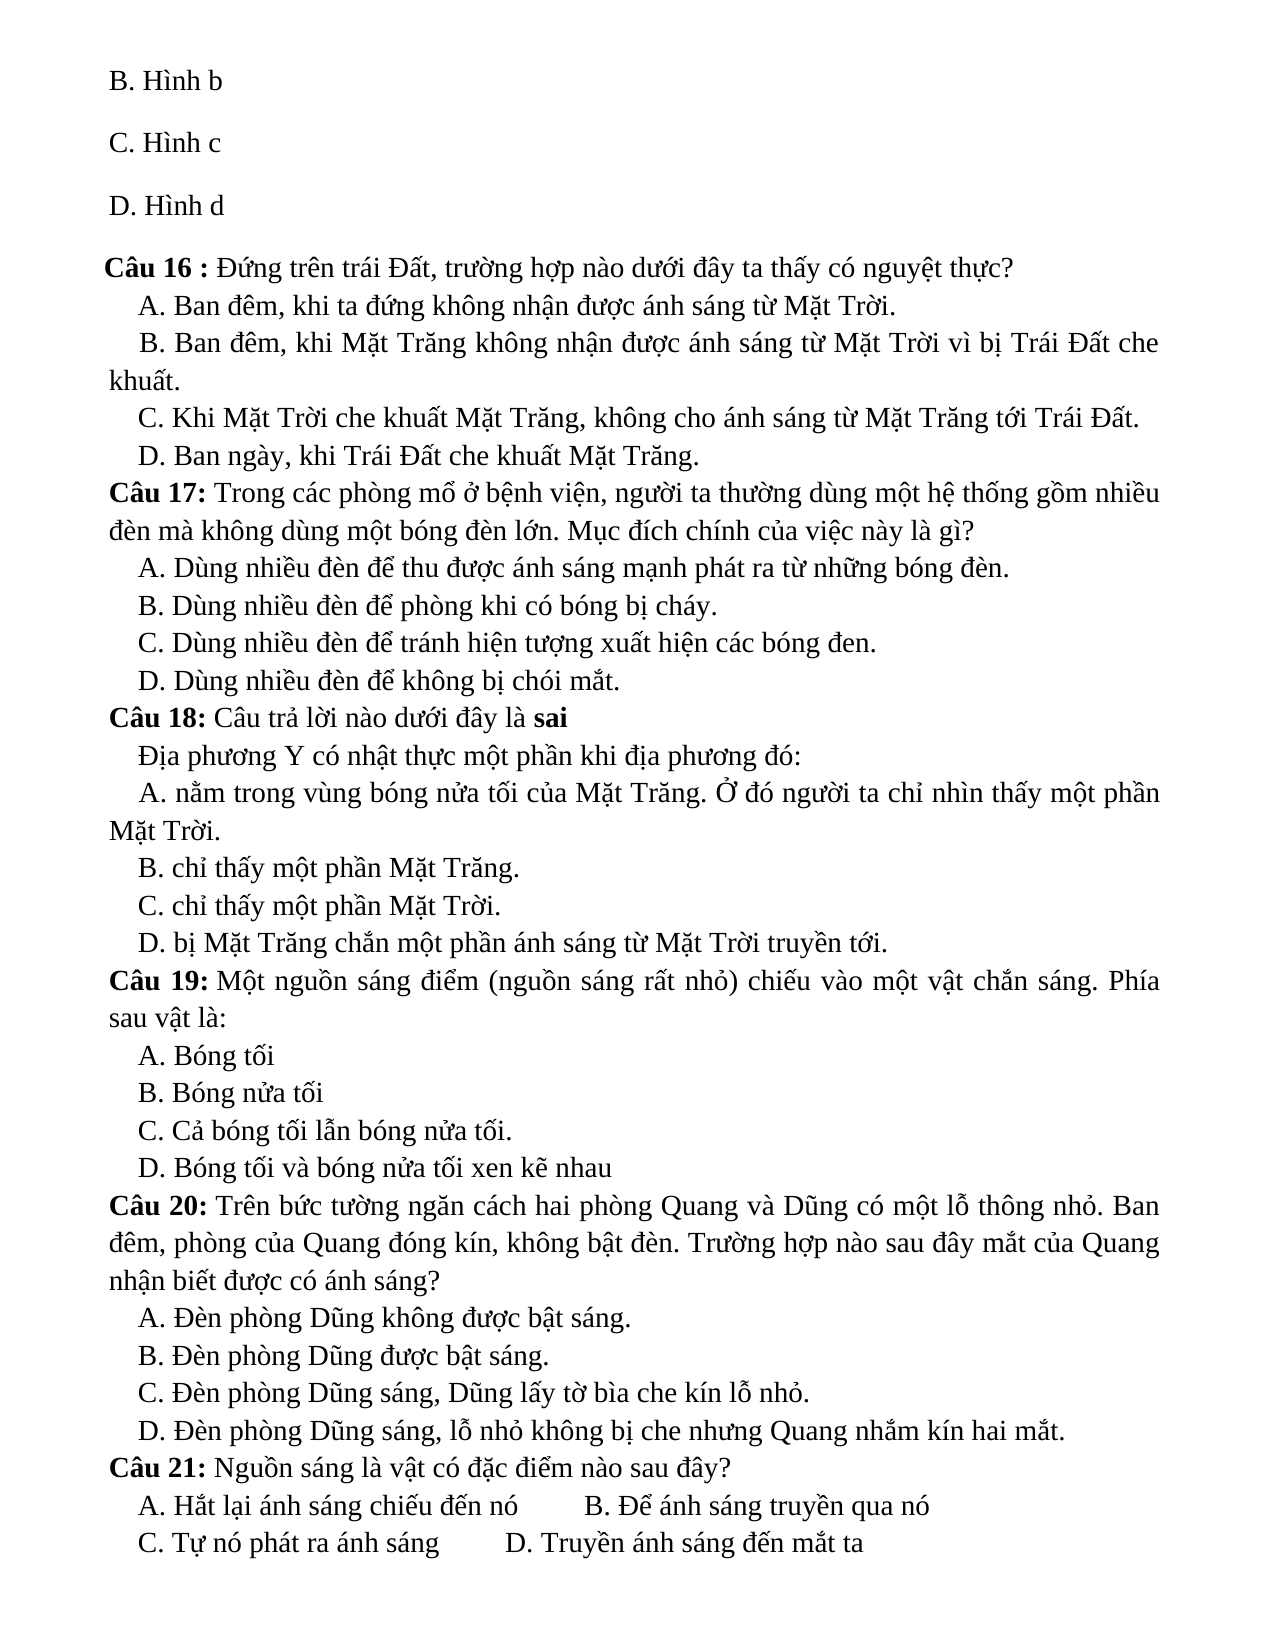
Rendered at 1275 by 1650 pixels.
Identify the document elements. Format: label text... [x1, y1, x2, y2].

text C. Hình c [108, 122, 1162, 159]
text C. Cả bóng tối lẫn bóng nửa tối. [108, 1109, 1162, 1147]
text D. Ban ngày, khi Trái Đất che khuất Mặt Trăng. [108, 434, 1162, 472]
text Câu 21: Nguồn sáng là vật có đặc điểm nào sau đây? [108, 1447, 1162, 1484]
text B. Dùng nhiều đèn để phòng khi có bóng bị cháy. [108, 584, 1162, 622]
text A. Đèn phòng Dũng không được bật sáng. [108, 1297, 1162, 1334]
text D. bị Mặt Trăng chắn một phần ánh sáng từ Mặt Trời truyền tới. [108, 922, 1162, 959]
text A. Ban đêm, khi ta đứng không nhận được ánh sáng từ Mặt Trời. [108, 284, 1162, 322]
text C. Tự nó phát ra ánh sáng D. Truyền ánh sáng đến mắt ta [108, 1522, 1162, 1559]
text A. nằm trong vùng bóng nửa tối của Mặt Trăng. Ở đó người ta chỉ nhìn thấy một phần Mặt Trời. [108, 772, 1162, 847]
text B. Hình b [108, 59, 1162, 97]
text Câu 19: Một nguồn sáng điểm (nguồn sáng rất nhỏ) chiếu vào một vật chắn sáng. Phía sau vật là: [108, 959, 1162, 1034]
text C. Đèn phòng Dũng sáng, Dũng lấy tờ bìa che kín lỗ nhỏ. [108, 1372, 1162, 1409]
text B. Đèn phòng Dũng được bật sáng. [108, 1334, 1162, 1372]
text A. Hắt lại ánh sáng chiếu đến nó B. Để ánh sáng truyền qua nó [108, 1484, 1162, 1522]
text B. chỉ thấy một phần Mặt Trăng. [108, 847, 1162, 884]
text Câu 17: Trong các phòng mổ ở bệnh viện, người ta thường dùng một hệ thống gồm nhiều đèn mà không dùng một bóng đèn lớn. Mục đích chính của việc này là gì? [108, 472, 1162, 547]
text Câu 18: Câu trả lời nào dưới đây là sai [108, 697, 1162, 734]
text C. Khi Mặt Trời che khuất Mặt Trăng, không cho ánh sáng từ Mặt Trăng tới Trái Đất. [108, 397, 1162, 434]
text A. Bóng tối [108, 1034, 1162, 1072]
text Câu 20: Trên bức tường ngăn cách hai phòng Quang và Dũng có một lỗ thông nhỏ. Ban đêm, phòng của Quang đóng kín, không bật đèn. Trường hợp nào sau đây mắt của Quang nhận biết được có ánh sáng? [108, 1184, 1162, 1297]
text D. Dùng nhiều đèn để không bị chói mắt. [108, 659, 1162, 697]
text D. Đèn phòng Dũng sáng, lỗ nhỏ không bị che nhưng Quang nhắm kín hai mắt. [108, 1409, 1162, 1447]
text A. Dùng nhiều đèn để thu được ánh sáng mạnh phát ra từ những bóng đèn. [108, 547, 1162, 584]
text B. Ban đêm, khi Mặt Trăng không nhận được ánh sáng từ Mặt Trời vì bị Trái Đất che khuất. [108, 322, 1162, 397]
text B. Bóng nửa tối [108, 1072, 1162, 1109]
text C. Dùng nhiều đèn để tránh hiện tượng xuất hiện các bóng đen. [108, 622, 1162, 659]
text Địa phương Y có nhật thực một phần khi địa phương đó: [108, 734, 1162, 772]
text D. Hình d [108, 184, 1162, 222]
text D. Bóng tối và bóng nửa tối xen kẽ nhau [108, 1147, 1162, 1184]
text Câu 16 : Đứng trên trái Đất, trường hợp nào dưới đây ta thấy có nguyệt thực? [103, 247, 1162, 284]
text C. chỉ thấy một phần Mặt Trời. [108, 884, 1162, 922]
